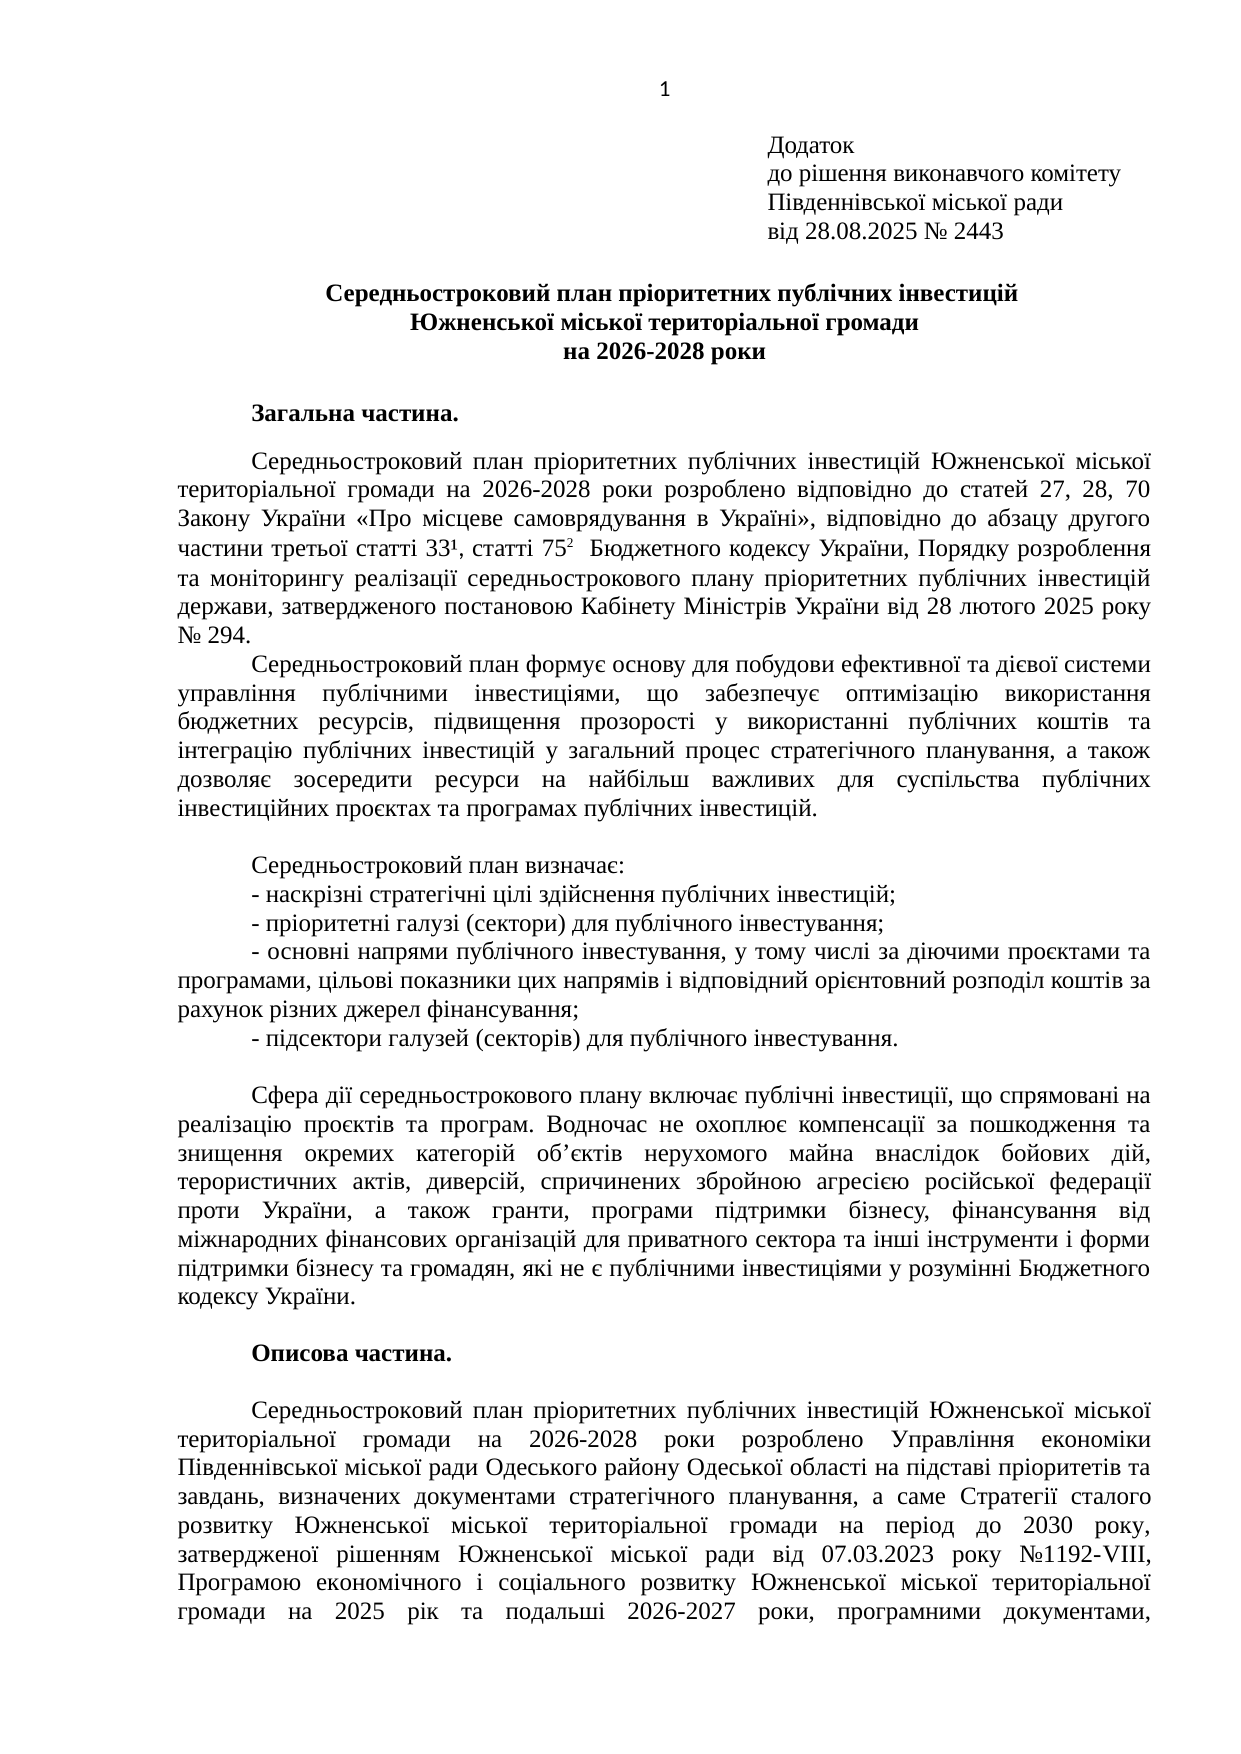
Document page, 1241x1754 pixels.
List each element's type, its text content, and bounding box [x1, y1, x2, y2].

text на 2026-2028 роки [177, 336, 1152, 364]
text до рішення виконавчого комітету [767, 158, 1152, 187]
text - основні напрями публічного інвестування, у тому числі за діючими проєктами та програмами, цільові показники цих напрямів і відповідний орієнтовний розподіл коштів за рахунок різних джерел фінансування; [177, 936, 1152, 1023]
text Середньостроковий план пріоритетних публічних інвестицій [177, 278, 1152, 307]
text - наскрізні стратегічні цілі здійснення публічних інвестицій; [177, 879, 1152, 908]
text Середньостроковий план визначає: [177, 850, 1152, 879]
text Середньостроковий план пріоритетних публічних інвестицій Южненської міської територіальної громади на 2026-2028 роки розроблено відповідно до статей 27, 28, 70 Закону України «Про місцеве самоврядування в Україні», відповідно до абзацу другого частини третьої статті 33¹, статті 752 Бюджетного кодексу України, Порядку розроблення та моніторингу реалізації середньострокового плану пріоритетних публічних інвестицій держави, затвердженого постановою Кабінету Міністрів України від 28 лютого 2025 року № 294. [177, 446, 1152, 649]
text Середньостроковий план формує основу для побудови ефективної та дієвої системи управління публічними інвестиціями, що забезпечує оптимізацію використання бюджетних ресурсів, підвищення прозорості у використанні публічних коштів та інтеграцію публічних інвестицій у загальний процес стратегічного планування, а також дозволяє зосередити ресурси на найбільш важливих для суспільства публічних інвестиційних проєктах та програмах публічних інвестицій. [177, 649, 1152, 821]
text Додаток [767, 130, 1152, 158]
text Южненської міської територіальної громади [177, 307, 1152, 336]
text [177, 1395, 1152, 1625]
text Описова частина. [177, 1338, 1152, 1367]
text - пріоритетні галузі (сектори) для публічного інвестування; [177, 908, 1152, 936]
text Південнівської міської ради [767, 187, 1152, 216]
text Загальна частина. [177, 398, 1152, 427]
text Сфера дії середньострокового плану включає публічні інвестиції, що спрямовані на реалізацію проєктів та програм. Водночас не охоплює компенсації за пошкодження та знищення окремих категорій об’єктів нерухомого майна внаслідок бойових дій, терористичних актів, диверсій, спричинених збройною агресією російської федерації проти України, а також гранти, програми підтримки бізнесу, фінансування від міжнародних фінансових організацій для приватного сектора та інші інструменти і форми підтримки бізнесу та громадян, які не є публічними інвестиціями у розумінні Бюджетного кодексу України. [177, 1080, 1152, 1310]
text від 28.08.2025 № 2443 [767, 216, 1152, 245]
text - підсектори галузей (секторів) для публічного інвестування. [177, 1023, 1152, 1051]
